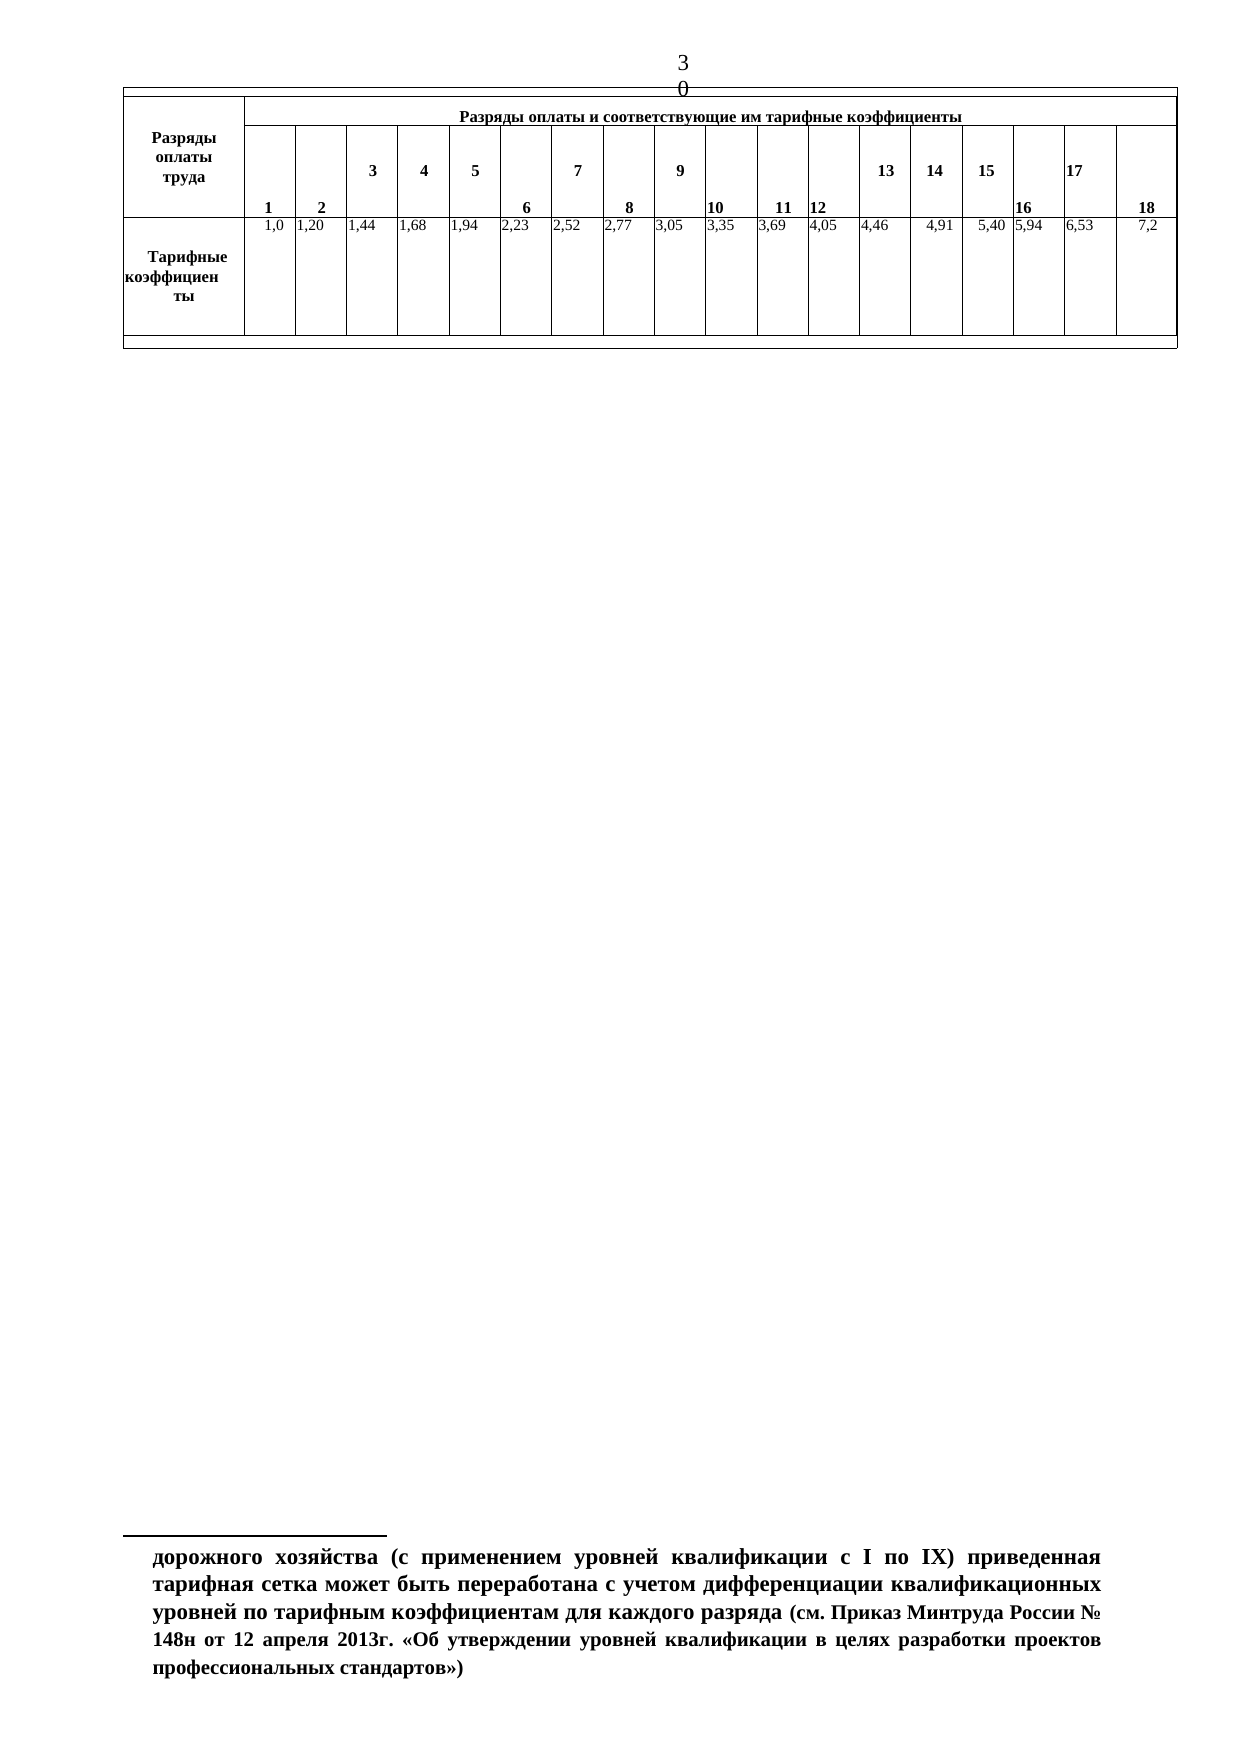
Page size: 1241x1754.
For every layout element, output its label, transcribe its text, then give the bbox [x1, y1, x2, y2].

table_cell 6,53 [1065, 218, 1116, 335]
table_cell 4,91 [911, 218, 962, 335]
table_cell 2,77 [604, 218, 654, 335]
table_cell 1,20 [296, 218, 346, 335]
table_cell 5 [450, 126, 500, 217]
table_cell 6 [501, 126, 551, 217]
table_cell 17 [1065, 126, 1116, 217]
table_header Разряды оплаты труда [124, 97, 244, 217]
table_cell 4,46 [860, 218, 910, 335]
table_cell 18 [1117, 126, 1176, 217]
table_cell 1,94 [450, 218, 500, 335]
table_cell 1 [245, 126, 295, 217]
table_cell 4,05 [809, 218, 859, 335]
table_header Разряды оплаты и соответствующие им тарифные коэффициенты [245, 97, 1176, 125]
table_cell 2 [296, 126, 346, 217]
table_cell Тарифные коэффициен ты [124, 218, 244, 335]
table_cell 2,52 [552, 218, 603, 335]
table_cell 1,68 [398, 218, 449, 335]
table_cell 16 [1014, 126, 1064, 217]
table_cell 13 [860, 126, 910, 217]
table_cell 4 [398, 126, 449, 217]
table_cell 5,94 [1014, 218, 1064, 335]
table_cell 8 [604, 126, 654, 217]
table_cell 2,23 [501, 218, 551, 335]
table_cell 1,44 [347, 218, 397, 335]
table_cell 3,69 [758, 218, 808, 335]
table_cell 12 [809, 126, 859, 217]
table_cell 14 [911, 126, 962, 217]
table_cell 11 [758, 126, 808, 217]
table_cell 10 [706, 126, 757, 217]
table_cell 15 [963, 126, 1013, 217]
table_cell 5,40 [963, 218, 1013, 335]
table_cell 3 [347, 126, 397, 217]
table_cell 9 [655, 126, 705, 217]
table_cell 7,2 [1117, 218, 1176, 335]
table_cell 1,0 [245, 218, 295, 335]
table_cell 3,35 [706, 218, 757, 335]
table_cell 7 [552, 126, 603, 217]
table_cell 3,05 [655, 218, 705, 335]
